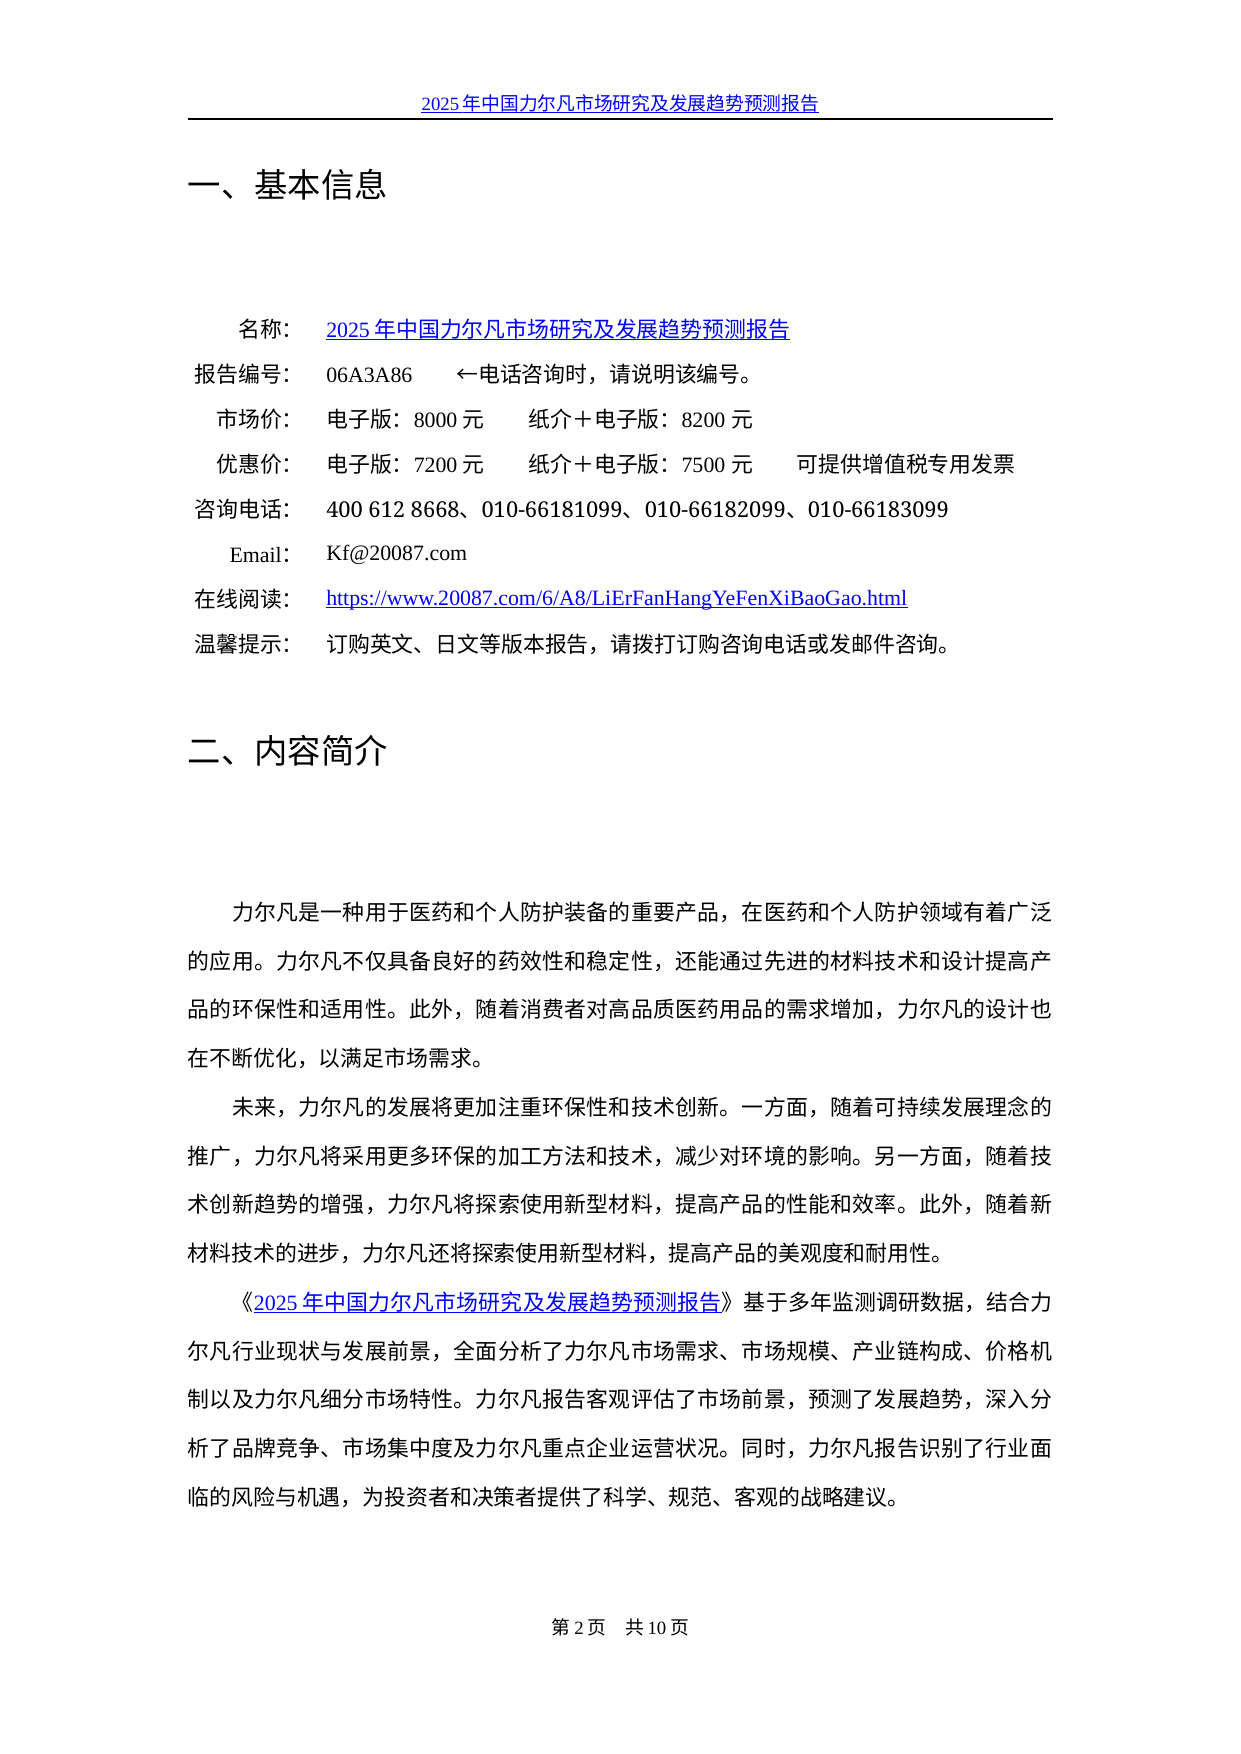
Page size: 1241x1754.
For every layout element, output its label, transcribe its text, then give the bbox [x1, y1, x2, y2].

title 二、内容简介 [187, 717, 1053, 782]
table_cell 06A3A86 ←电话咨询时，请说明该编号。 [315, 357, 1073, 402]
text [187, 894, 1053, 1512]
table_cell 咨询电话： [167, 492, 315, 537]
table_cell 400 612 8668、010-66181099、010-66182099、010-66183099 [315, 492, 1073, 537]
table_cell 温馨提示： [167, 627, 315, 672]
table_cell 优惠价： [167, 447, 315, 492]
table_cell Email： [167, 537, 315, 582]
table_cell 在线阅读： [167, 582, 315, 627]
title 一、基本信息 [187, 150, 1053, 215]
table_cell Kf@20087.com [315, 537, 1073, 582]
table_cell [315, 582, 1073, 627]
table_cell 电子版：7200 元 纸介＋电子版：7500 元 可提供增值税专用发票 [315, 447, 1073, 492]
table_cell 电子版：8000 元 纸介＋电子版：8200 元 [315, 402, 1073, 447]
table_cell 订购英文、日文等版本报告，请拨打订购咨询电话或发邮件咨询。 [315, 627, 1073, 672]
table_header 名称： [167, 312, 315, 357]
table_header 2025年中国力尔凡市场研究及发展趋势预测报告 [315, 312, 1073, 357]
table_cell 市场价： [167, 402, 315, 447]
table_cell 报告编号： [167, 357, 315, 402]
